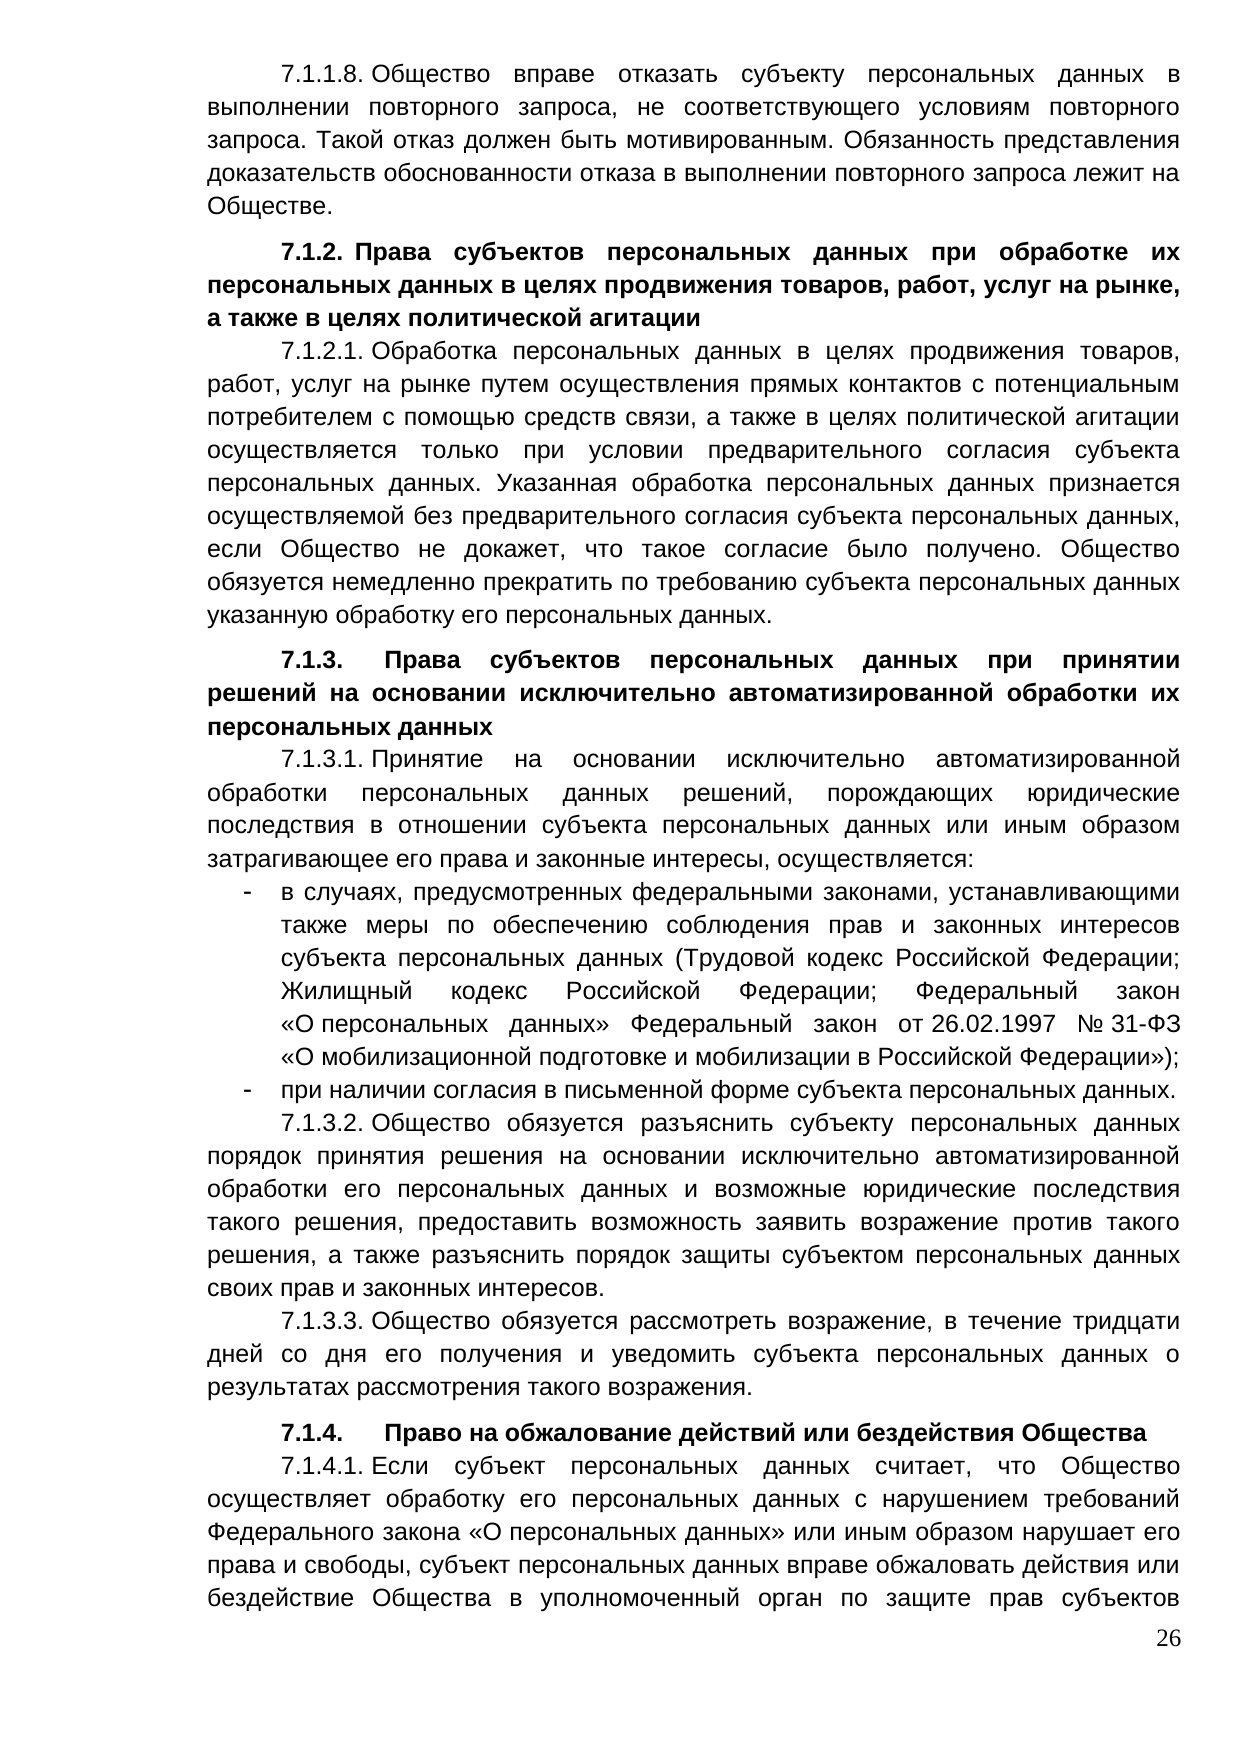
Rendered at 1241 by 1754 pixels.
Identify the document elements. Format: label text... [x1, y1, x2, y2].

list Общество вправе отказать субъекту персональных данных в выполнении повторного запроса, не соответствующего условиям повторного запроса. Такой отказ должен быть мотивированным. Обязанность представления доказательств обоснованности отказа в выполнении повторного запроса лежит на Обществе. [207, 59, 1181, 220]
list Общество обязуется разъяснить субъекту персональных данных порядок принятия решения на основании исключительно автоматизированной обработки его персональных данных и возможные юридические последствия такого решения, предоставить возможность заявить возражение против такого решения, а также разъяснить порядок защиты субъектом персональных данных своих прав и законных интересов. [207, 1108, 1181, 1302]
list Права субъектов персональных данных при принятии решений на основании исключительно автоматизированной обработки их персональных данных [207, 645, 1181, 740]
list Общество обязуется рассмотреть возражение, в течение тридцати дней со дня его получения и уведомить субъекта персональных данных о результатах рассмотрения такого возражения. [207, 1306, 1181, 1401]
list Обработка персональных данных в целях продвижения товаров, работ, услуг на рынке путем осуществления прямых контактов с потенциальным потребителем с помощью средств связи, а также в целях политической агитации осуществляется только при условии предварительного согласия субъекта персональных данных. Указанная обработка персональных данных признается осуществляемой без предварительного согласия субъекта персональных данных, если Общество не докажет, что такое согласие было получено. Общество обязуется немедленно прекратить по требованию субъекта персональных данных указанную обработку его персональных данных. [207, 336, 1181, 629]
list Право на обжалование действий или бездействия Общества [207, 1418, 1181, 1446]
list при наличии согласия в письменной форме субъекта персональных данных. [243, 1075, 1181, 1104]
list Принятие на основании исключительно автоматизированной обработки персональных данных решений, порождающих юридические последствия в отношении субъекта персональных данных или иным образом затрагивающее его права и законные интересы, осуществляется: [207, 744, 1181, 872]
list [207, 1451, 1181, 1611]
list Права субъектов персональных данных при обработке их персональных данных в целях продвижения товаров, работ, услуг на рынке, а также в целях политической агитации [207, 237, 1181, 331]
list в случаях, предусмотренных федеральными законами, устанавливающими также меры по обеспечению соблюдения прав и законных интересов субъекта персональных данных (Трудовой кодекс Российской Федерации; Жилищный кодекс Российской Федерации; Федеральный закон «О персональных данных» Федеральный закон от 26.02.1997 № 31-ФЗ «О мобилизационной подготовке и мобилизации в Российской Федерации»); [243, 877, 1181, 1071]
